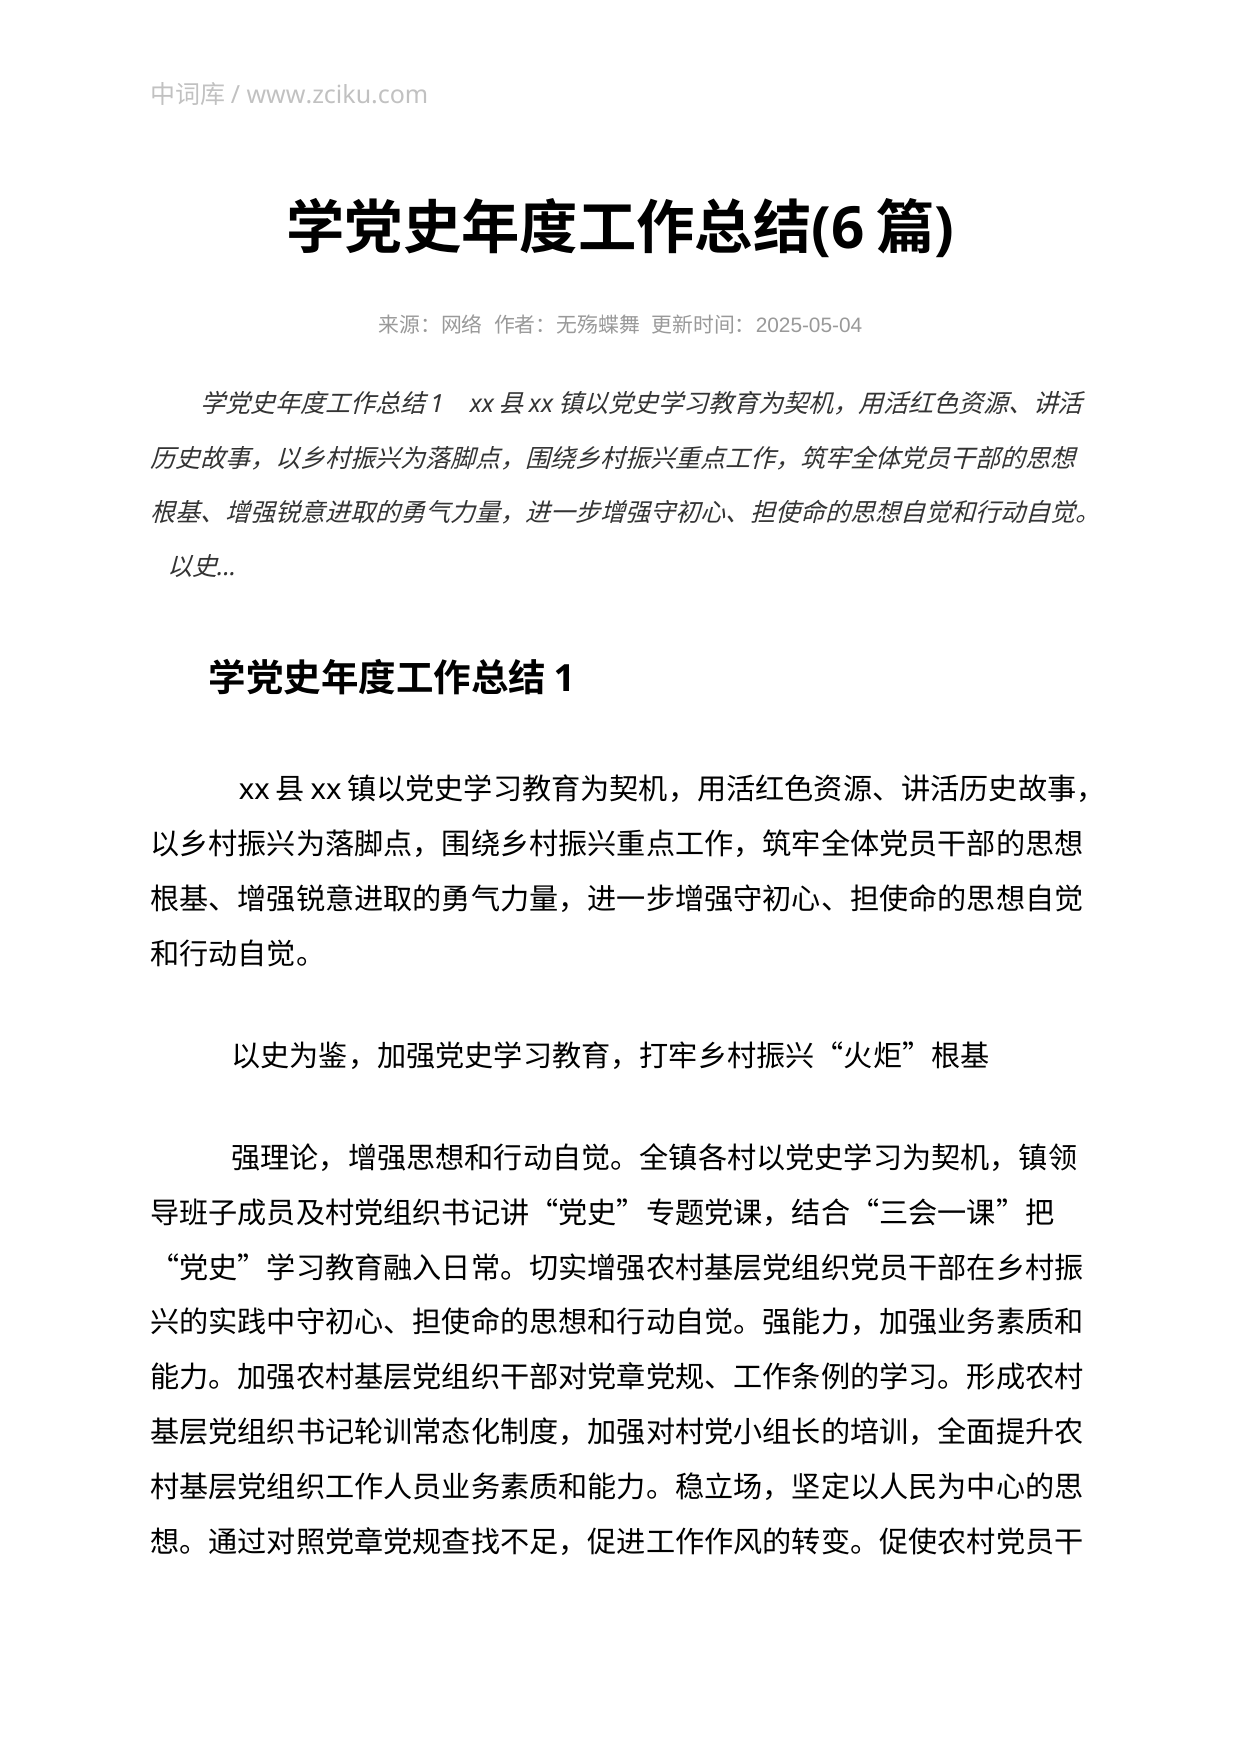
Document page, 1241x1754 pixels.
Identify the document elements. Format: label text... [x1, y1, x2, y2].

text 学党史年度工作总结1 [150, 648, 1090, 703]
text xx县xx镇以党史学习教育为契机，用活红色资源、讲活历史故事，以乡村振兴为落脚点，围绕乡村振兴重点工作，筑牢全体党员干部的思想根基、增强锐意进取的勇气力量，进一步增强守初心、担使命的思想自觉和行动自觉。 [150, 766, 1090, 973]
subtitle 学党史年度工作总结(6篇) [150, 181, 1090, 266]
text 来源：网络 作者：无殇蝶舞 更新时间：2025-05-04 [150, 313, 1090, 337]
text 学党史年度工作总结1 xx县xx镇以党史学习教育为契机，用活红色资源、讲活历史故事，以乡村振兴为落脚点，围绕乡村振兴重点工作，筑牢全体党员干部的思想根基、增强锐意进取的勇气力量，进一步增强守初心、担使命的思想自觉和行动自觉。 以史... [150, 384, 1090, 583]
text 以史为鉴，加强党史学习教育，打牢乡村振兴“火炬”根基 [150, 1032, 1090, 1075]
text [150, 1134, 1090, 1561]
